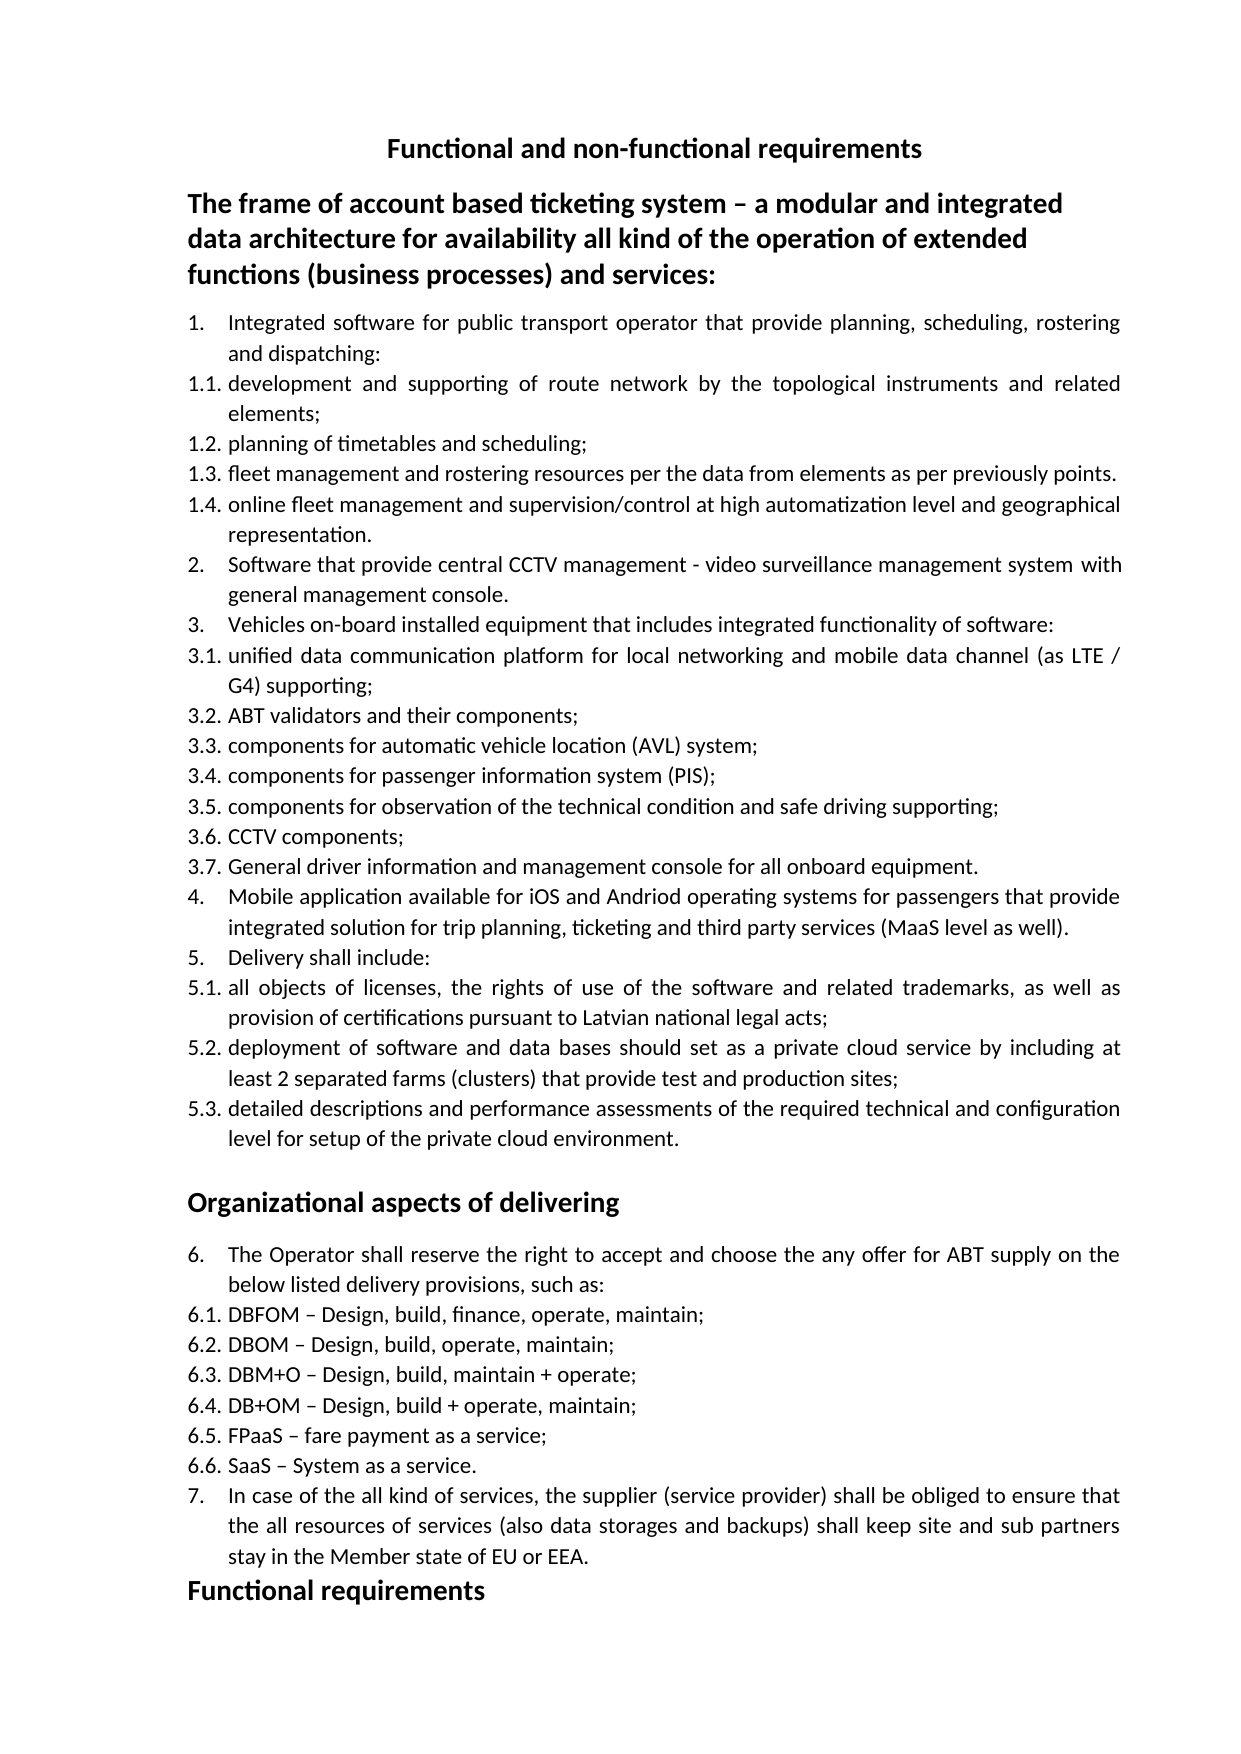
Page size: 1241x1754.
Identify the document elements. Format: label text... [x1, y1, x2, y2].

list DBM+O – Design, build, maintain + operate; [187, 1361, 1122, 1388]
list SaaS – System as a service. [187, 1451, 1122, 1479]
list unified data communication platform for local networking and mobile data channel (as LTE / G4) supporting; [187, 641, 1122, 699]
text Functional and non-functional requirements [187, 130, 1122, 166]
list DBOM – Design, build, operate, maintain; [187, 1330, 1122, 1358]
list all objects of licenses, the rights of use of the software and related trademarks, as well as provision of certifications pursuant to Latvian national legal acts; [187, 973, 1122, 1031]
list online fleet management and supervision/control at high automatization level and geographical representation. [187, 490, 1122, 548]
list Vehicles on-board installed equipment that includes integrated functionality of software: [187, 611, 1122, 639]
text Organizational aspects of delivering [187, 1184, 1122, 1220]
list fleet management and rostering resources per the data from elements as per previously points. [187, 459, 1122, 488]
list General driver information and management console for all onboard equipment. [187, 852, 1122, 880]
text The frame of account based ticketing system – a modular and integrated data architecture for availability all kind of the operation of extended functions (business processes) and services: [187, 185, 1122, 292]
list deployment of software and data bases should set as a private cloud service by including at least 2 separated farms (clusters) that provide test and production sites; [187, 1033, 1122, 1092]
list The Operator shall reserve the right to accept and choose the any offer for ABT supply on the below listed delivery provisions, such as: [187, 1240, 1122, 1298]
list Software that provide central CCTV management - video surveillance management system with general management console. [187, 550, 1122, 608]
list ABT validators and their components; [187, 701, 1122, 729]
list CCTV components; [187, 822, 1122, 850]
list components for passenger information system (PIS); [187, 762, 1122, 790]
list In case of the all kind of services, the supplier (service provider) shall be obliged to ensure that the all resources of services (also data storages and backups) shall keep site and sub partners stay in the Member state of EU or EEA. [187, 1481, 1122, 1570]
list DBFOM – Design, build, finance, operate, maintain; [187, 1300, 1122, 1328]
list components for automatic vehicle location (AVL) system; [187, 731, 1122, 759]
list detailed descriptions and performance assessments of the required technical and configuration level for setup of the private cloud environment. [187, 1094, 1122, 1152]
list components for observation of the technical condition and safe driving supporting; [187, 792, 1122, 820]
text Functional requirements [187, 1572, 1122, 1608]
list DB+OM – Design, build + operate, maintain; [187, 1391, 1122, 1419]
list FPaaS – fare payment as a service; [187, 1421, 1122, 1449]
list Integrated software for public transport operator that provide planning, scheduling, rostering and dispatching: [187, 308, 1122, 367]
list Delivery shall include: [187, 943, 1122, 971]
list Mobile application available for iOS and Andriod operating systems for passengers that provide integrated solution for trip planning, ticketing and third party services (MaaS level as well). [187, 882, 1122, 941]
list planning of timetables and scheduling; [187, 429, 1122, 457]
list development and supporting of route network by the topological instruments and related elements; [187, 369, 1122, 427]
